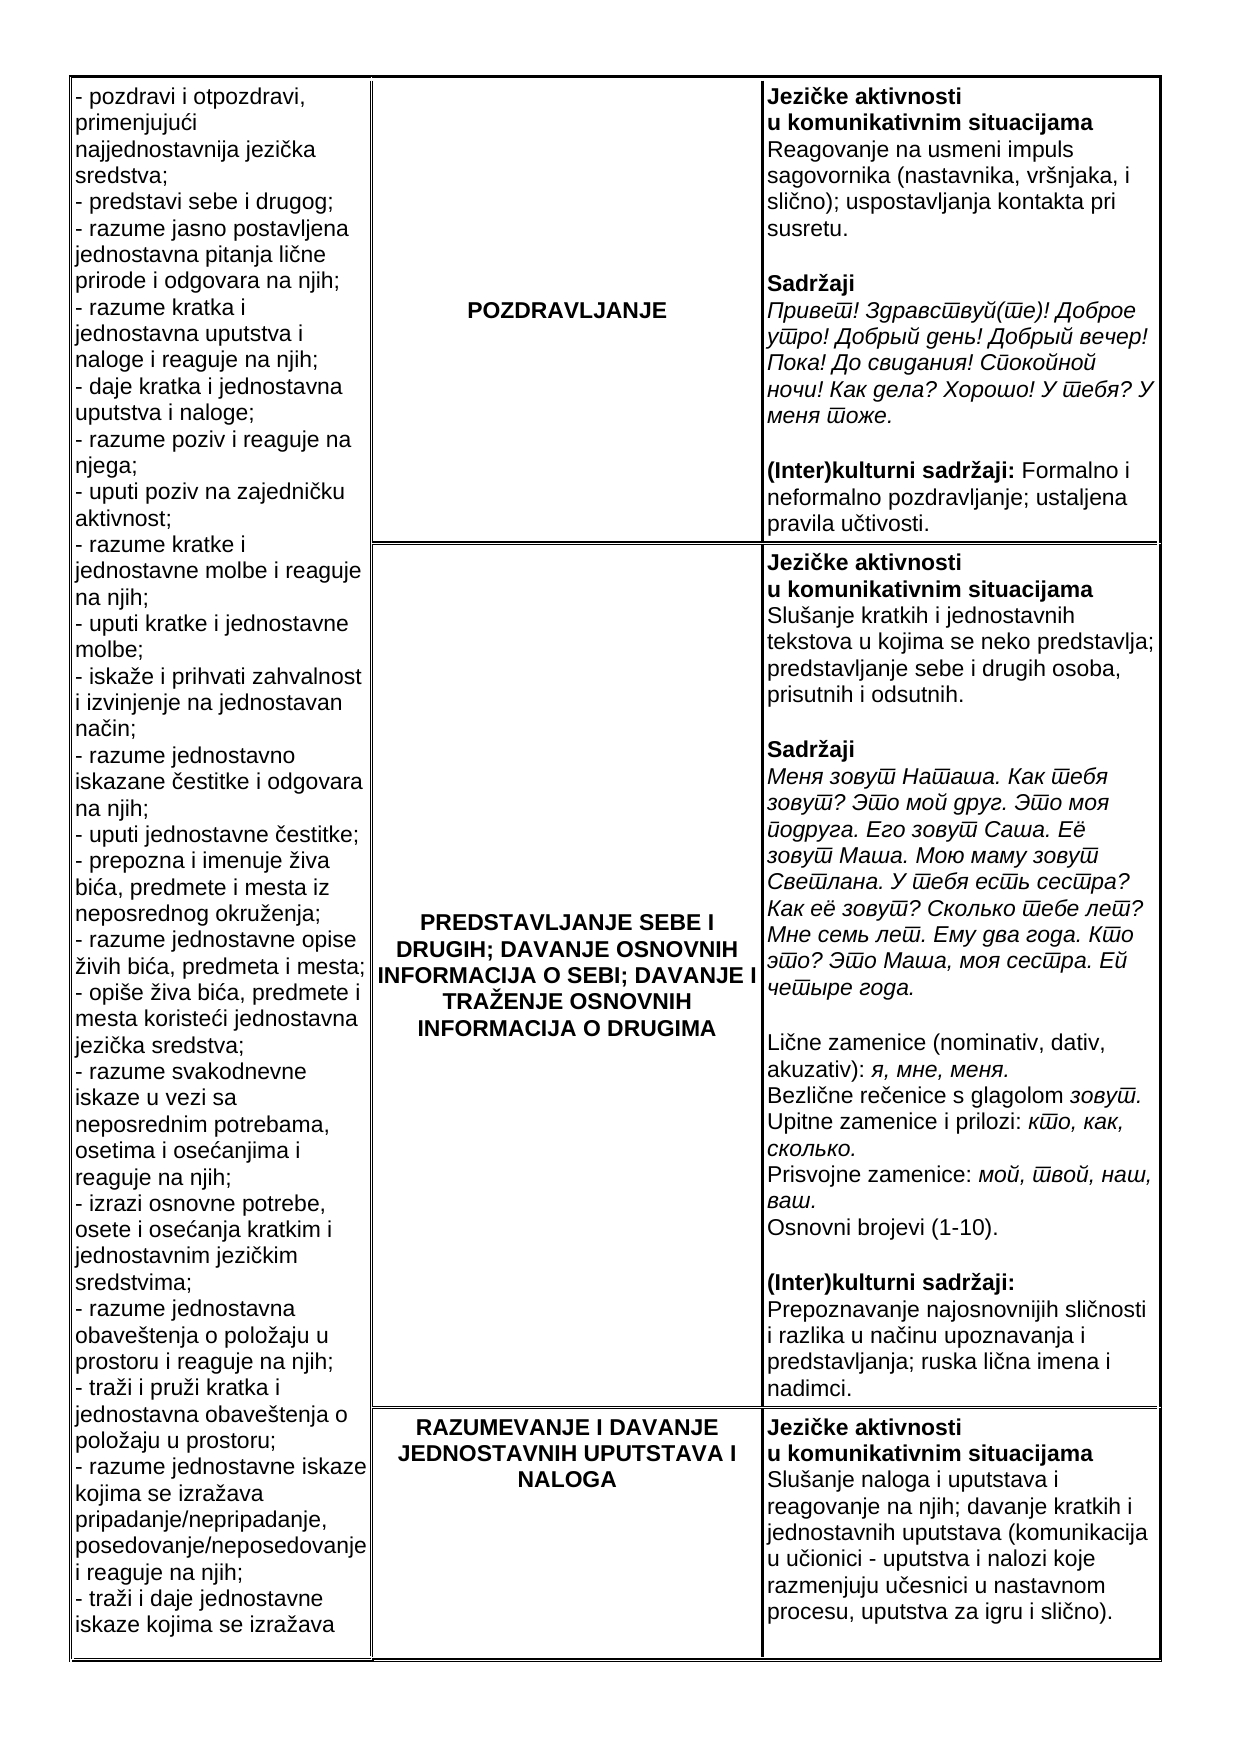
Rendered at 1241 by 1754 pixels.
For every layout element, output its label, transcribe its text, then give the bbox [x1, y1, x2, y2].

table_cell PREDSTAVLJANJE SEBE I DRUGIH; DAVANJE OSNOVNIH INFORMACIJA O SEBI; DAVANJE I TRAŽENJE OSNOVNIH INFORMACIJA O DRUGIMA [373, 545, 761, 1406]
table_cell Jezičke aktivnosti u komunikativnim situacijama Reagovanje na usmeni impuls sagovornika (nastavnika, vršnjaka, i slično); uspostavljanja kontakta pri susretu. Sadržaji Привет! Здравствуй(те)! Доброе утро! Добрый день! Добрый вечер! Пока! До свидания! Спокойной ночи! Как дела? Хорошо! У тебя? У меня тоже. (Inter)kulturni sadržaji: Formalno i neformalno pozdravljanje; ustaljena pravila učtivosti. [762, 78, 1159, 541]
table_cell POZDRAVLJANJE [372, 78, 762, 541]
table_cell Jezičke aktivnosti u komunikativnim situacijama Slušanje kratkih i jednostavnih tekstova u kojima se neko predstavlja; predstavljanje sebe i drugih osoba, prisutnih i odsutnih. Sadržaji Меня зовут Наташа. Как тебя зовут? Это мой друг. Это моя подруга. Его зовут Саша. Её зовут Маша. Мою маму зовут Светлана. У тебя есть сестра? Как её зовут? Сколько тебе лет? Мне семь лет. Ему два года. Кто это? Это Маша, моя сестра. Ей четыре года. Lične zamenice (nominativ, dativ, akuzativ): я, мне, меня. Bezlične rečenice s glagolom зовут. Upitne zamenice i prilozi: кто, как, сколько. Prisvojne zamenice: мой, твой, наш, вaш. Osnovni brojevi (1-10). (Inter)kulturni sadržaji: Prepoznavanje najosnovnijih sličnosti i razlika u načinu upoznavanja i predstavljanja; ruska lična imena i nadimci. [764, 541, 1160, 1406]
table_cell - pozdravi i otpozdravi, primenjujući najjednostavnija jezička sredstva; - predstavi sebe i drugog; - razume jasno postavljena jednostavna pitanja lične prirode i odgovara na njih; - razume kratka i jednostavna uputstva i naloge i reaguje na njih; - daje kratka i jednostavna uputstva i naloge; - razume poziv i reaguje na njega; - uputi poziv na zajedničku aktivnost; - razume kratke i jednostavne molbe i reaguje na njih; - uputi kratke i jednostavne molbe; - iskaže i prihvati zahvalnost i izvinjenje na jednostavan način; - razume jednostavno iskazane čestitke i odgovara na njih; - uputi jednostavne čestitke; - prepozna i imenuje živa bića, predmete i mesta iz neposrednog okruženja; - razume jednostavne opise živih bića, predmeta i mesta; - opiše živa bića, predmete i mesta koristeći jednostavna jezička sredstva; - razume svakodnevne iskaze u vezi sa neposrednim potrebama, osetima i osećanjima i reaguje na njih; - izrazi osnovne potrebe, osete i osećanja kratkim i jednostavnim jezičkim sredstvima; - razume jednostavna obaveštenja o položaju u prostoru i reaguje na njih; - traži i pruži kratka i jednostavna obaveštenja o položaju u prostoru; - razume jednostavne iskaze kojima se izražava pripadanje/nepripadanje, posedovanje/neposedovanje i reaguje na njih; - traži i daje jednostavne iskaze kojima se izražava pripadanje/nepripadanje, posedovanje/neposedovanje; - razume jednostavne iskaze za izražavanje dopadanja/nedopadanja i reaguje na njih; - traži mišljenje i izražava dopadanje/nedopadanje jednostavnim jezičkim sredstvima. [72, 78, 372, 1658]
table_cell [762, 1406, 1161, 1658]
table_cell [372, 1409, 762, 1658]
